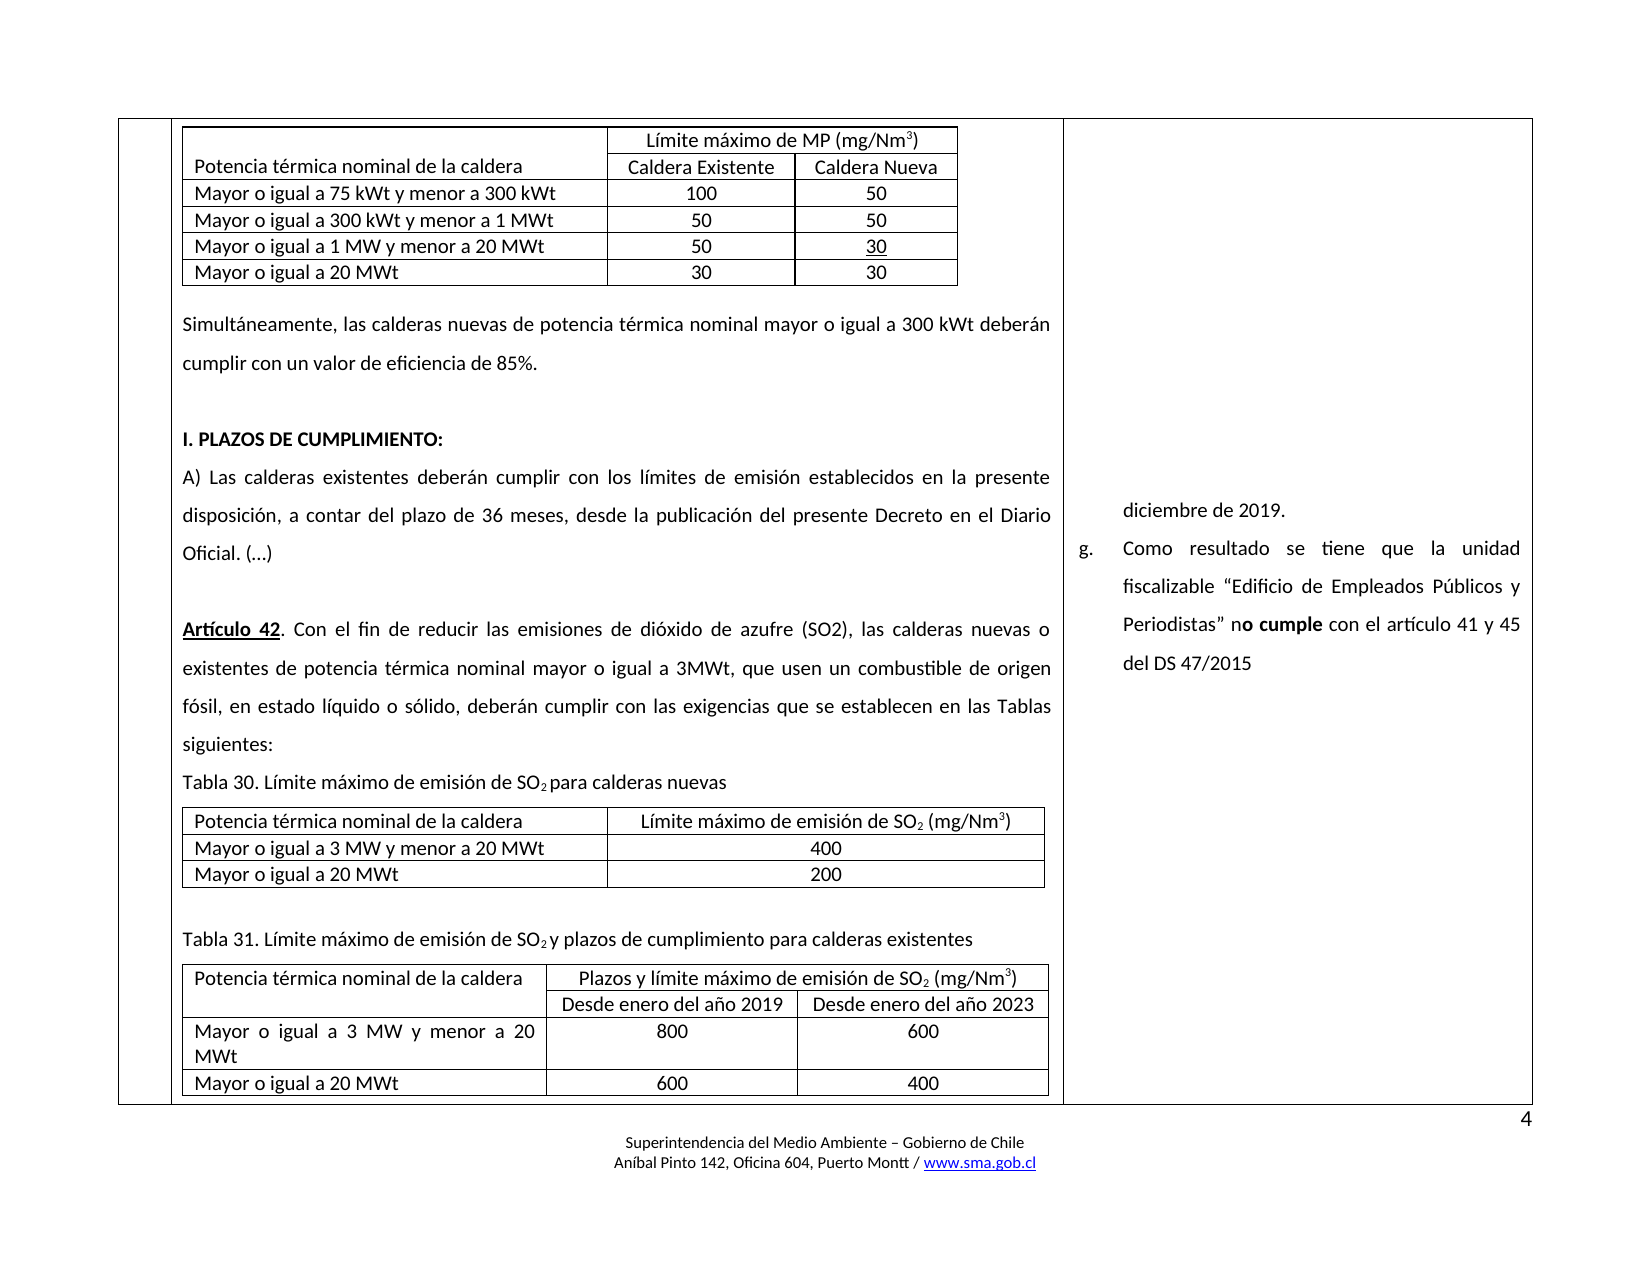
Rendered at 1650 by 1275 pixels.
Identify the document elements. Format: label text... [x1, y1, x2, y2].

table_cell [172, 119, 1063, 1103]
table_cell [1064, 119, 1532, 1103]
table_cell 1 [119, 119, 171, 1103]
